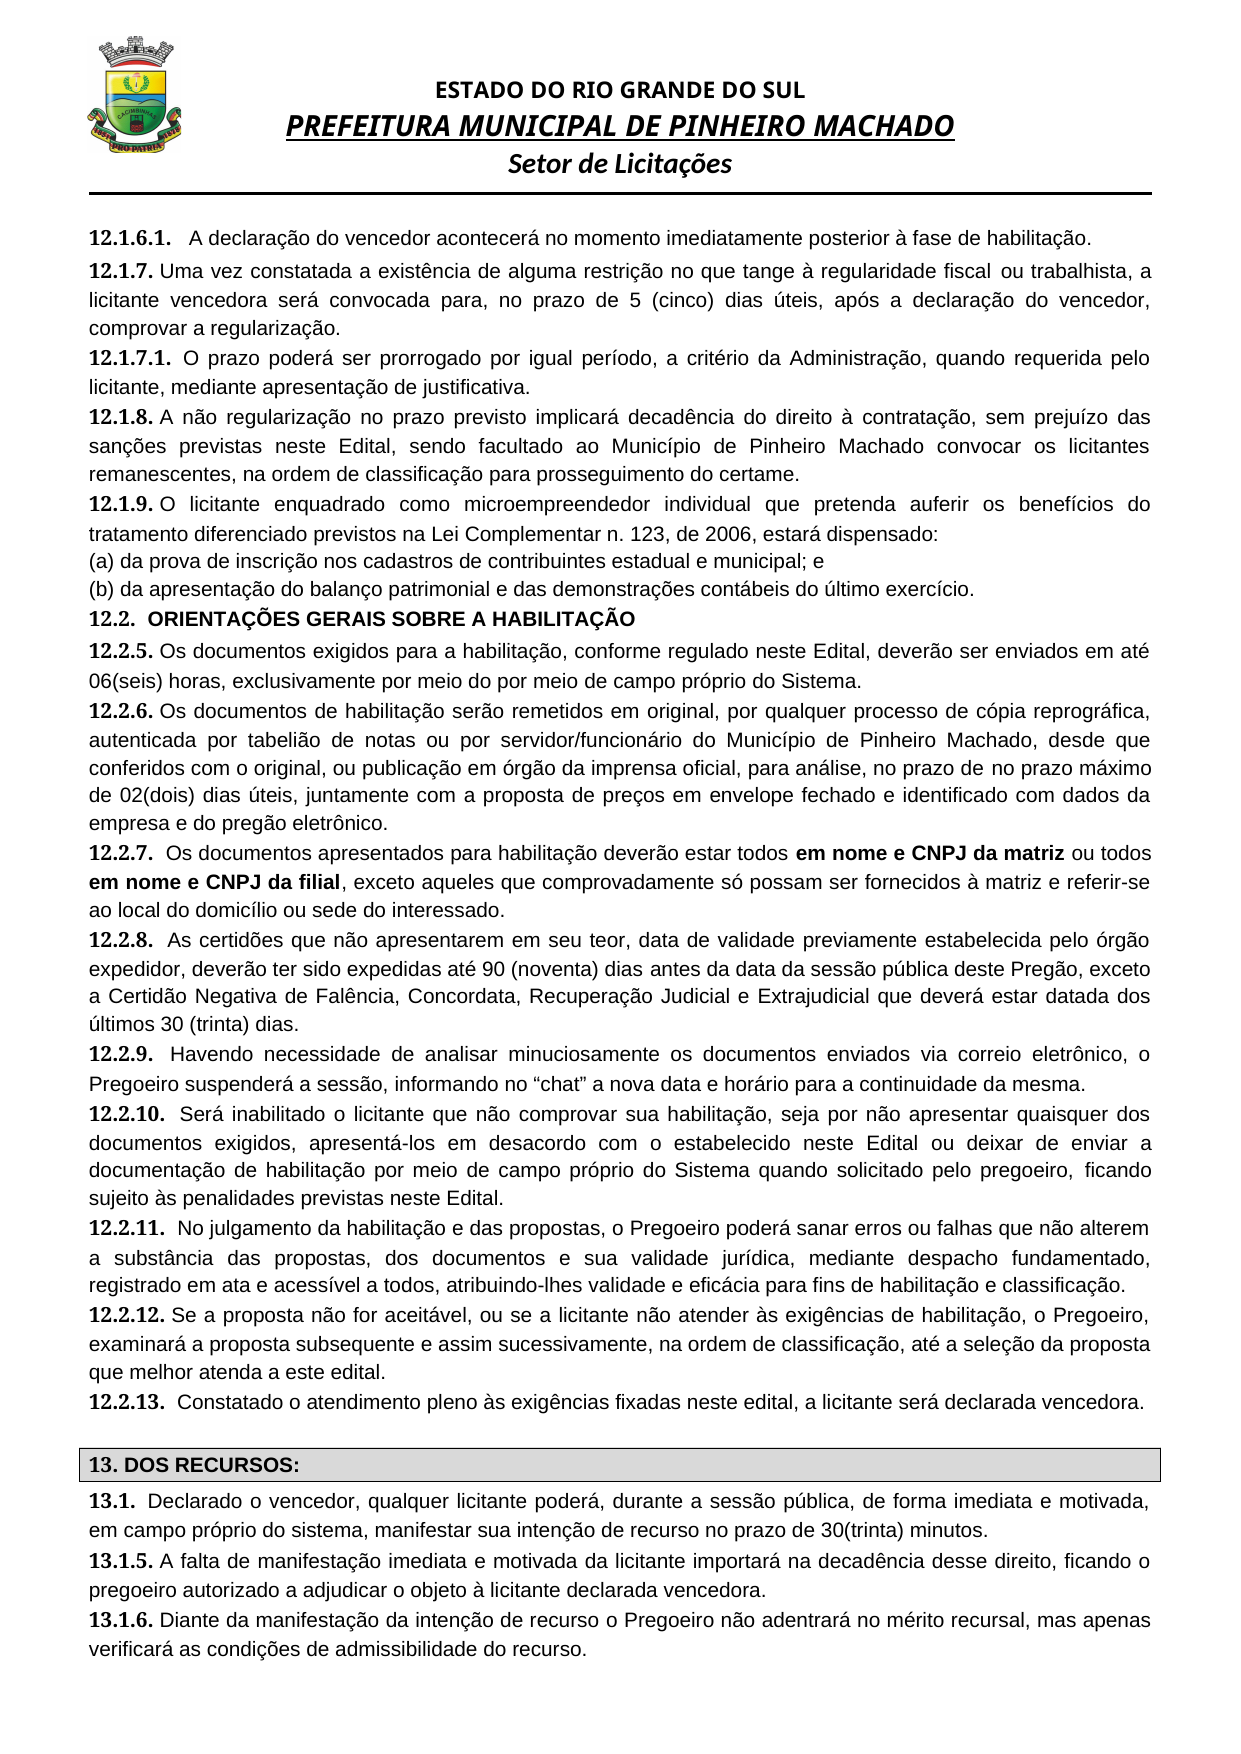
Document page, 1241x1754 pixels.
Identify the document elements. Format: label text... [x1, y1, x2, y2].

list Será inabilitado o licitante que não comprovar sua habilitação, seja por não apresentar quaisquer dos documentos exigidos, apresentá-los em desacordo com o estabelecido neste Edital ou deixar de enviar a documentação de habilitação por meio de campo próprio do Sistema quando solicitado pelo pregoeiro, ficando sujeito às penalidades previstas neste Edital. [89, 1099, 1152, 1210]
list Havendo necessidade de analisar minuciosamente os documentos enviados via correio eletrônico, o Pregoeiro suspenderá a sessão, informando no “chat” a nova data e horário para a continuidade da mesma. [89, 1039, 1152, 1095]
list A não regularização no prazo previsto implicará decadência do direito à contratação, sem prejuízo das sanções previstas neste Edital, sendo facultado ao Município de Pinheiro Machado convocar os licitantes remanescentes, na ordem de classificação para prosseguimento do certame. [89, 402, 1152, 486]
list DOS RECURSOS: [80, 1449, 1160, 1481]
text (b) da apresentação do balanço patrimonial e das demonstrações contábeis do último exercício. [89, 576, 1152, 600]
list No julgamento da habilitação e das propostas, o Pregoeiro poderá sanar erros ou falhas que não alterem a substância das propostas, dos documentos e sua validade jurídica, mediante despacho fundamentado, registrado em ata e acessível a todos, atribuindo-lhes validade e eficácia para fins de habilitação e classificação. [89, 1213, 1152, 1297]
list Se a proposta não for aceitável, ou se a licitante não atender às exigências de habilitação, o Pregoeiro, examinará a proposta subsequente e assim sucessivamente, na ordem de classificação, até a seleção da proposta que melhor atenda a este edital. [89, 1300, 1152, 1384]
picture [87, 36, 182, 152]
list As certidões que não apresentarem em seu teor, data de validade previamente estabelecida pelo órgão expedidor, deverão ter sido expedidas até 90 (noventa) dias antes da data da sessão pública deste Pregão, exceto a Certidão Negativa de Falência, Concordata, Recuperação Judicial e Extrajudicial que deverá estar datada dos últimos 30 (trinta) dias. [89, 925, 1152, 1036]
list O prazo poderá ser prorrogado por igual período, a critério da Administração, quando requerida pelo licitante, mediante apresentação de justificativa. [89, 343, 1152, 399]
list Uma vez constatada a existência de alguma restrição no que tange à regularidade fiscal ou trabalhista, a licitante vencedora será convocada para, no prazo de 5 (cinco) dias úteis, após a declaração do vencedor, comprovar a regularização. [89, 256, 1152, 339]
text (a) da prova de inscrição nos cadastros de contribuintes estadual e municipal; e [89, 549, 1152, 573]
list Constatado o atendimento pleno às exigências fixadas neste edital, a licitante será declarada vencedora. [89, 1387, 1152, 1416]
list Diante da manifestação da intenção de recurso o Pregoeiro não adentrará no mérito recursal, mas apenas verificará as condições de admissibilidade do recurso. [89, 1605, 1152, 1661]
list O licitante enquadrado como microempreendedor individual que pretenda auferir os benefícios do tratamento diferenciado previstos na Lei Complementar n. 123, de 2006, estará dispensado: [89, 489, 1152, 545]
list A falta de manifestação imediata e motivada da licitante importará na decadência desse direito, ficando o pregoeiro autorizado a adjudicar o objeto à licitante declarada vencedora. [89, 1546, 1152, 1602]
list Os documentos de habilitação serão remetidos em original, por qualquer processo de cópia reprográfica, autenticada por tabelião de notas ou por servidor/funcionário do Município de Pinheiro Machado, desde que conferidos com o original, ou publicação em órgão da imprensa oficial, para análise, no prazo de no prazo máximo de 02(dois) dias úteis, juntamente com a proposta de preços em envelope fechado e identificado com dados da empresa e do pregão eletrônico. [89, 696, 1152, 834]
list Os documentos exigidos para a habilitação, conforme regulado neste Edital, deverão ser enviados em até 06(seis) horas, exclusivamente por meio do por meio de campo próprio do Sistema. [89, 636, 1152, 692]
list Declarado o vencedor, qualquer licitante poderá, durante a sessão pública, de forma imediata e motivada, em campo próprio do sistema, manifestar sua intenção de recurso no prazo de 30(trinta) minutos. [89, 1486, 1152, 1542]
list Os documentos apresentados para habilitação deverão estar todos em nome e CNPJ da matriz ou todos em nome e CNPJ da filial, exceto aqueles que comprovadamente só possam ser fornecidos à matriz e referir-se ao local do domicílio ou sede do interessado. [89, 838, 1152, 921]
list A declaração do vencedor acontecerá no momento imediatamente posterior à fase de habilitação. [89, 223, 1152, 252]
list ORIENTAÇÕES GERAIS SOBRE A HABILITAÇÃO [89, 604, 1152, 632]
